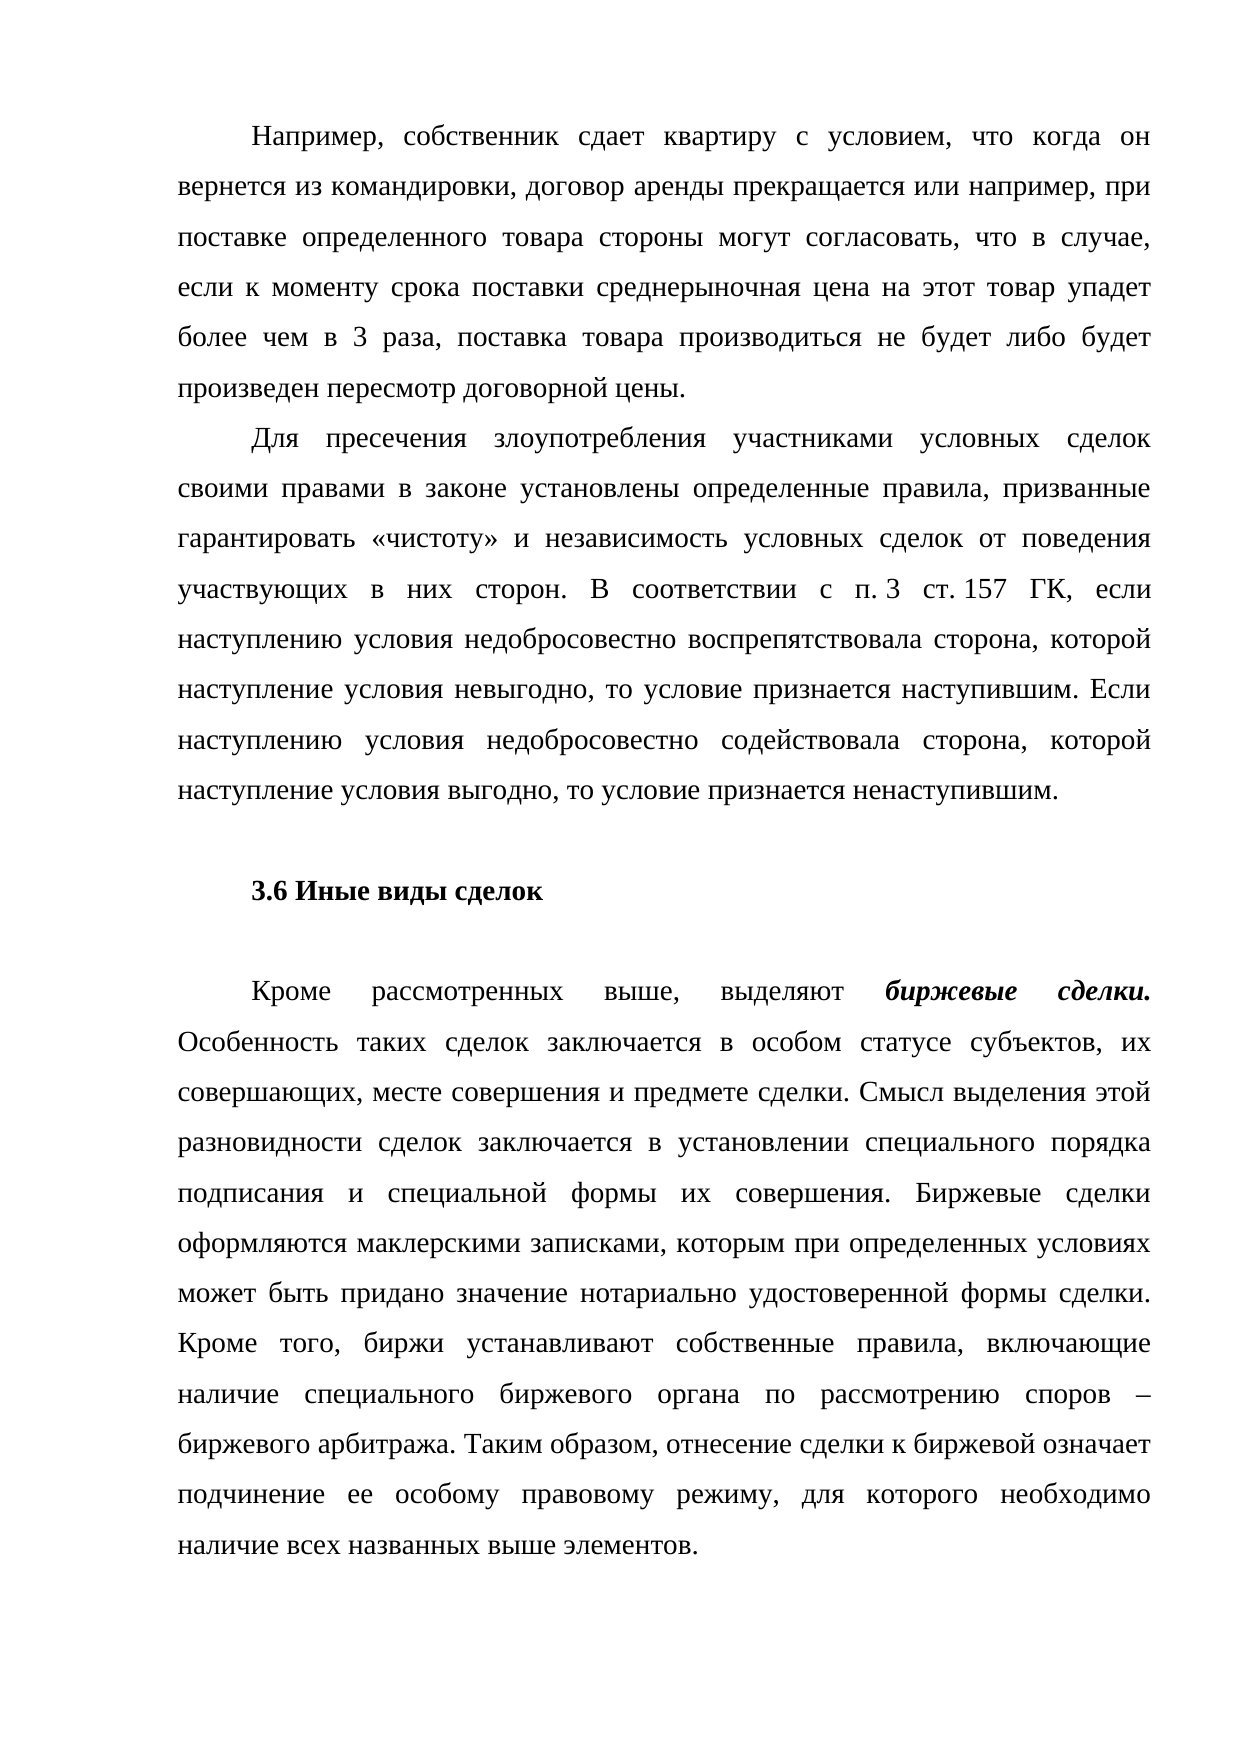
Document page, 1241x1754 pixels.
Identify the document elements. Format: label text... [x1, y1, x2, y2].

text Кроме рассмотренных выше, выделяют биржевые сделки. Особенность таких сделок заключается в особом статусе субъектов, их совершающих, месте совершения и предмете сделки. Смысл выделения этой разновидности сделок заключается в установлении специального порядка подписания и специальной формы их совершения. Биржевые сделки оформляются маклерскими записками, которым при определенных условиях может быть придано значение нотариально удостоверенной формы сделки. Кроме того, биржи устанавливают собственные правила, включающие наличие специального биржевого органа по рассмотрению споров – биржевого арбитража. Таким образом, отнесение сделки к биржевой означает подчинение ее особому правовому режиму, для которого необходимо наличие всех названных выше элементов. [177, 973, 1152, 1560]
text Для пресечения злоупотребления участниками условных сделок своими правами в законе установлены определенные правила, призванные гарантировать «чистоту» и независимость условных сделок от поведения участвующих в них сторон. В соответствии с п. 3 ст. 157 ГК, если наступлению условия недобросовестно воспрепятствовала сторона, которой наступление условия невыгодно, то условие признается наступившим. Если наступлению условия недобросовестно содействовала сторона, которой наступление условия выгодно, то условие признается ненаступившим. [177, 420, 1152, 806]
text 3.6 Иные виды сделок [177, 873, 1152, 906]
text Например, собственник сдает квартиру с условием, что когда он вернется из командировки, договор аренды прекращается или например, при поставке определенного товара стороны могут согласовать, что в случае, если к моменту срока поставки среднерыночная цена на этот товар упадет более чем в 3 раза, поставка товара производиться не будет либо будет произведен пересмотр договорной цены. [177, 118, 1152, 403]
